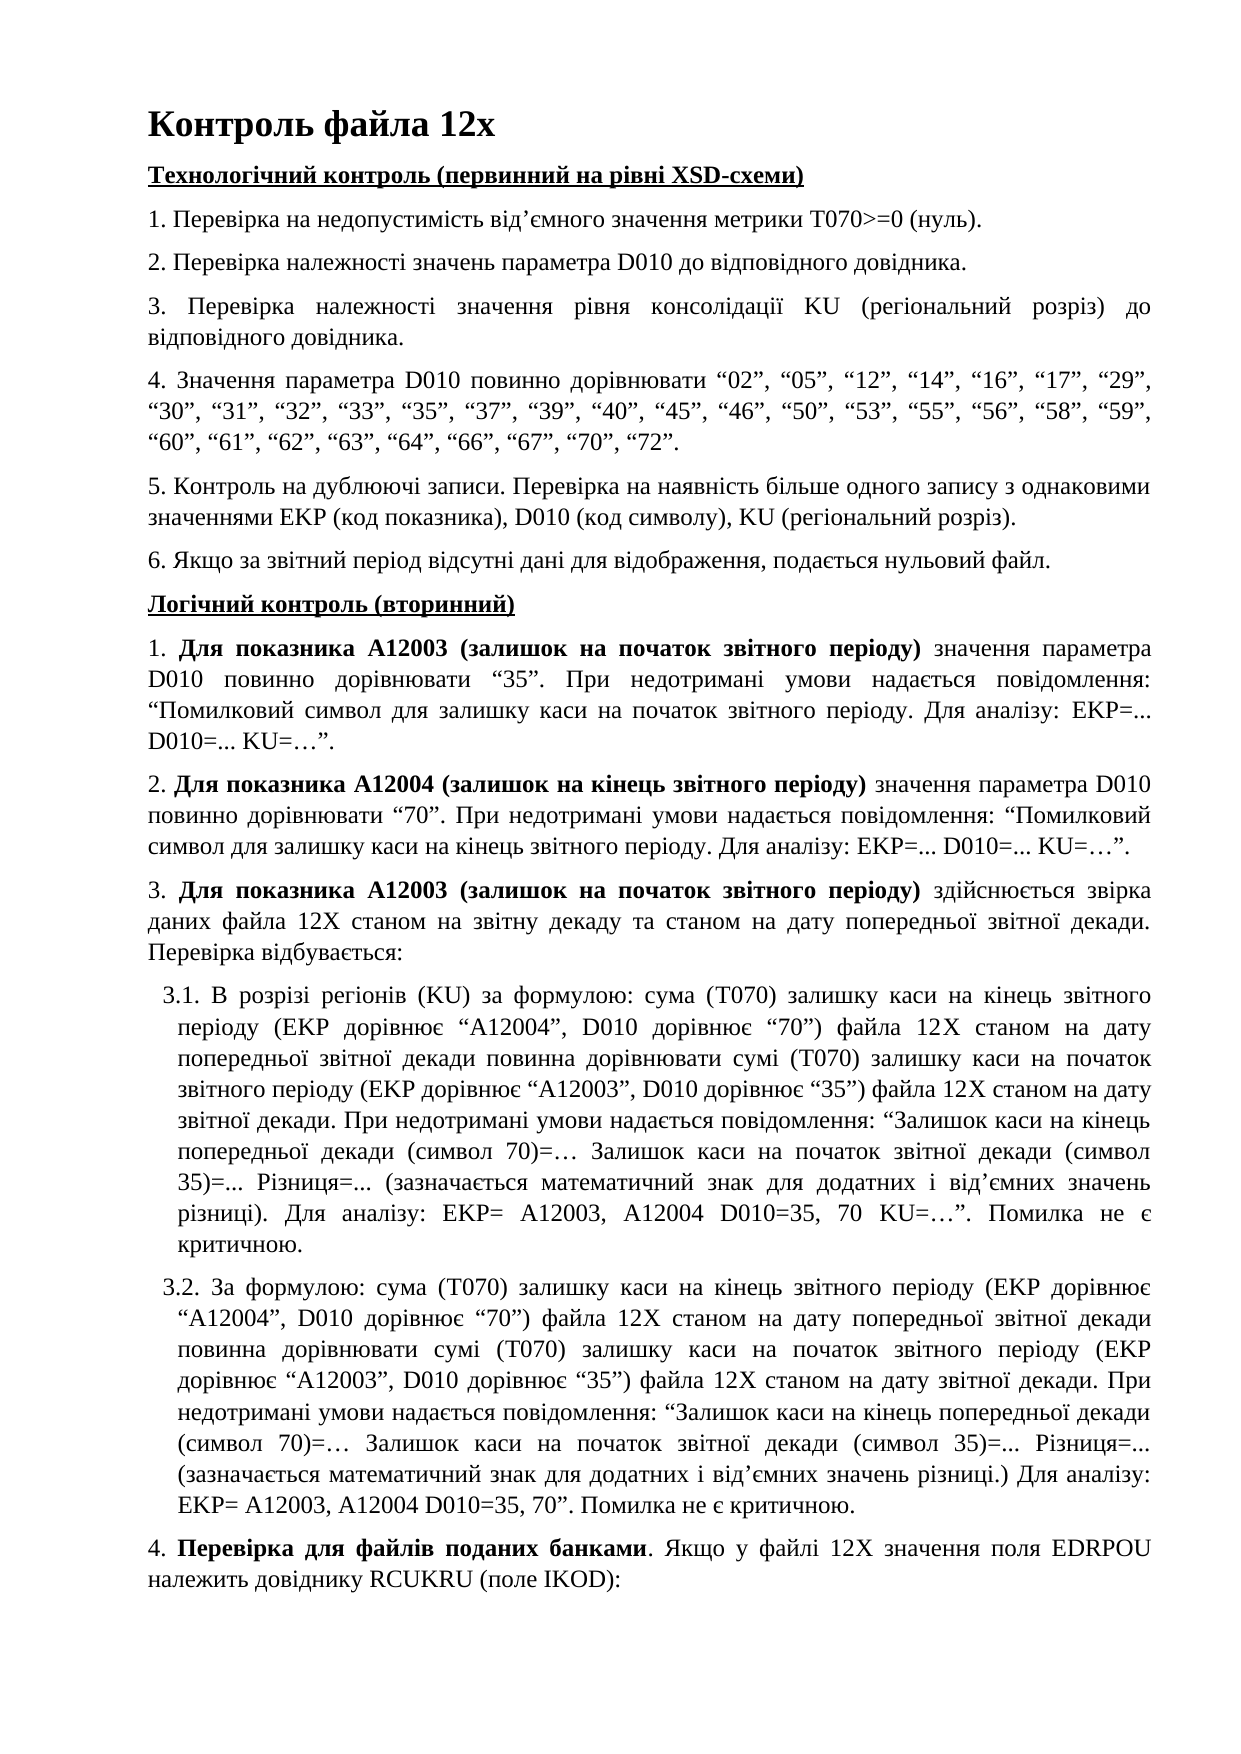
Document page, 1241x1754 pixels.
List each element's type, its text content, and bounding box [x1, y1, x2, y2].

text 2. Перевірка належності значень параметра D010 до відповідного довідника. [148, 247, 1152, 276]
text 5. Контроль на дублюючі записи. Перевірка на наявність більше одного запису з однаковими значеннями EKP (код показника), D010 (код символу), KU (регіональний розріз). [148, 471, 1152, 531]
text 6. Якщо за звітний період відсутні дані для відображення, подається нульовий файл. [148, 546, 1152, 574]
text 2. Для показника A12004 (залишок на кінець звітного періоду) значення параметра D010 повинно дорівнювати “70”. При недотримані умови надається повідомлення: “Помилковий символ для залишку каси на кінець звітного періоду. Для аналізу: EKP=... D010=... KU=…”. [148, 769, 1152, 860]
text 4. Перевірка для файлів поданих банками. Якщо у файлі 12X значення поля EDRPOU належить довіднику RCUKRU (поле IKOD): [148, 1533, 1152, 1593]
text Логічний контроль (вторинний) [148, 589, 1152, 618]
text Технологічний контроль (первинний на рівні XSD-схеми) [148, 160, 1152, 189]
text 3.2. За формулою: сума (T070) залишку каси на кінець звітного періоду (EKP дорівнює “A12004”, D010 дорівнює “70”) файла 12X станом на дату попередньої звітної декади повинна дорівнювати сумі (T070) залишку каси на початок звітного періоду (EKP дорівнює “A12003”, D010 дорівнює “35”) файла 12X станом на дату звітної декади. При недотримані умови надається повідомлення: “Залишок каси на кінець попередньої декади (символ 70)=… Залишок каси на початок звітної декади (символ 35)=... Різниця=... (зазначається математичний знак для додатних і від’ємних значень різниці.) Для аналізу: EKP= A12003, A12004 D010=35, 70”. Помилка не є критичною. [162, 1272, 1152, 1518]
text 4. Значення параметра D010 повинно дорівнювати “02”, “05”, “12”, “14”, “16”, “17”, “29”, “30”, “31”, “32”, “33”, “35”, “37”, “39”, “40”, “45”, “46”, “50”, “53”, “55”, “56”, “58”, “59”, “60”, “61”, “62”, “63”, “64”, “66”, “67”, “70”, “72”. [148, 365, 1152, 456]
text Контроль файла 12x [148, 101, 1152, 144]
text 1. Перевірка на недопустимість від’ємного значення метрики T070>=0 (нуль). [148, 204, 1152, 232]
text 1. Для показника A12003 (залишок на початок звітного періоду) значення параметра D010 повинно дорівнювати “35”. При недотримані умови надається повідомлення: “Помилковий символ для залишку каси на початок звітного періоду. Для аналізу: EKP=... D010=... KU=…”. [148, 633, 1152, 754]
text 3.1. В розрізі регіонів (KU) за формулою: сума (T070) залишку каси на кінець звітного періоду (EKP дорівнює “A12004”, D010 дорівнює “70”) файла 12X станом на дату попередньої звітної декади повинна дорівнювати сумі (T070) залишку каси на початок звітного періоду (EKP дорівнює “A12003”, D010 дорівнює “35”) файла 12X станом на дату звітної декади. При недотримані умови надається повідомлення: “Залишок каси на кінець попередньої декади (символ 70)=… Залишок каси на початок звітної декади (символ 35)=... Різниця=... (зазначається математичний знак для додатних і від’ємних значень різниці). Для аналізу: EKP= A12003, A12004 D010=35, 70 KU=…”. Помилка не є критичною. [162, 981, 1152, 1258]
text 3. Для показника A12003 (залишок на початок звітного періоду) здійснюється звірка даних файла 12Х станом на звітну декаду та станом на дату попередньої звітної декади. Перевірка відбувається: [148, 875, 1152, 966]
text 3. Перевірка належності значення рівня консолідації KU (регіональний розріз) до відповідного довідника. [148, 291, 1152, 351]
